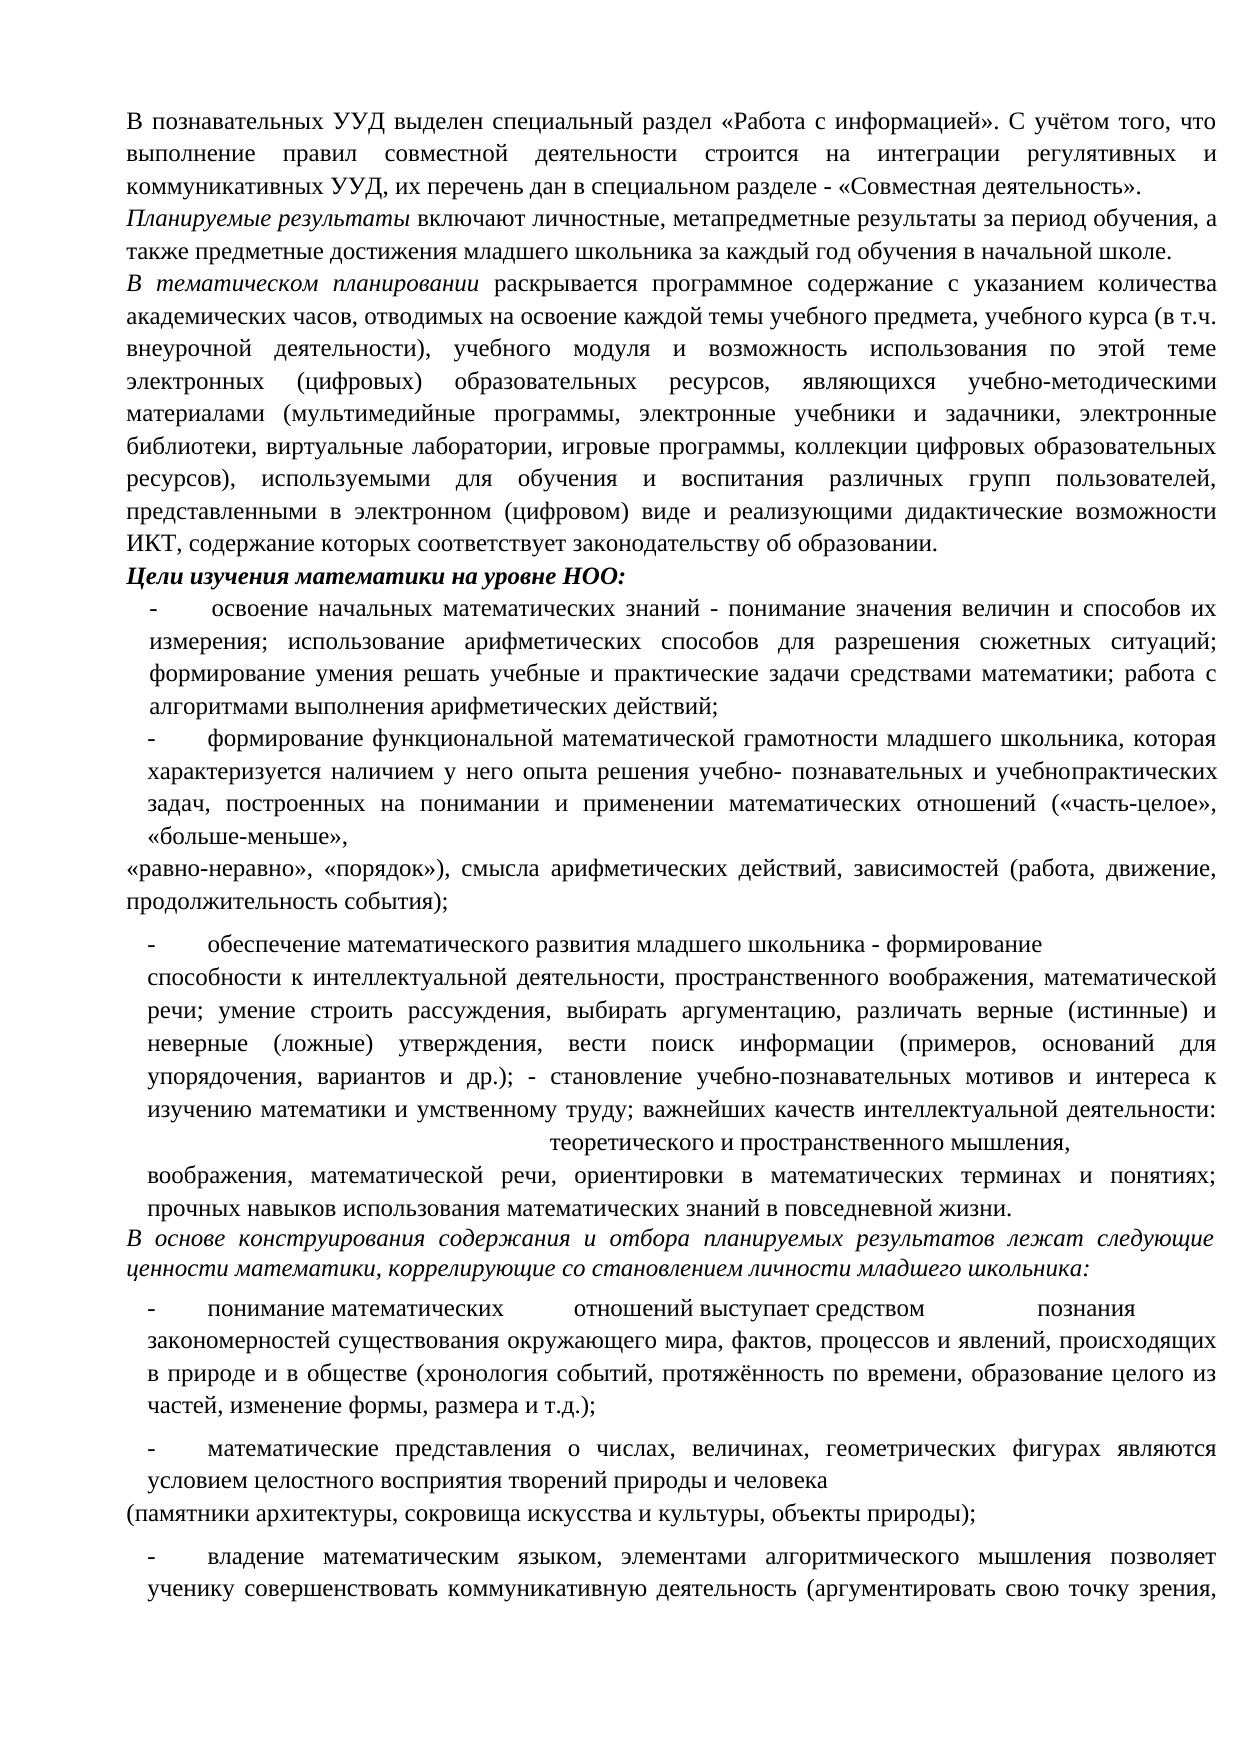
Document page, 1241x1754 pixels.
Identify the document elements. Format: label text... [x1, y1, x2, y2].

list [147, 1538, 1217, 1603]
text Цели изучения математики на уровне НОО: [126, 558, 1217, 591]
list математические представления о числах, величинах, геометрических фигурах являются условием целостного восприятия творений природы и человека [147, 1431, 1217, 1496]
text «равно-неравно», «порядок»), смысла арифметических действий, зависимостей (работа, движение, продолжительность события); [126, 851, 1217, 916]
list понимание математических отношений выступает средством познания [147, 1290, 1217, 1323]
list освоение начальных математических знаний - понимание значения величин и способов их измерения; использование арифметических способов для разрешения сюжетных ситуаций; формирование умения решать учебные и практические задачи средствами математики; работа с алгоритмами выполнения арифметических действий; [149, 591, 1217, 721]
text В познавательных УУД выделен специальный раздел «Работа с информацией». С учётом того, что выполнение правил совместной деятельности строится на интеграции регулятивных и коммуникативных УУД, их перечень дан в специальном разделе - «Совместная деятельность». [126, 103, 1217, 201]
list обеспечение математического развития младшего школьника - формирование [147, 926, 1217, 959]
text способности к интеллектуальной деятельности, пространственного воображения, математической речи; умение строить рассуждения, выбирать аргументацию, различать верные (истинные) и неверные (ложные) утверждения, вести поиск информации (примеров, оснований для упорядочения, вариантов и др.); - становление учебно-познавательных мотивов и интереса к изучению математики и умственному труду; важнейших качеств интеллектуальной деятельности: теоретического и пространственного мышления, [147, 959, 1217, 1157]
text Планируемые результаты включают личностные, метапредметные результаты за период обучения, а также предметные достижения младшего школьника за каждый год обучения в начальной школе. [126, 201, 1217, 266]
text В основе конструирования содержания и отбора планируемых результатов лежат следующие ценности математики, коррелирующие со становлением личности младшего школьника: [126, 1223, 1217, 1282]
text (памятники архитектуры, сокровища искусства и культуры, объекты природы); [126, 1496, 1217, 1528]
list формирование функциональной математической грамотности младшего школьника, которая характеризуется наличием у него опыта решения учебно- познавательных и учебнопрактических задач, построенных на понимании и применении математических отношений («часть-целое», «больше-меньше», [147, 721, 1217, 851]
text В тематическом планировании раскрывается программное содержание с указанием количества академических часов, отводимых на освоение каждой темы учебного предмета, учебного курса (в т.ч. внеурочной деятельности), учебного модуля и возможность использования по этой теме электронных (цифровых) образовательных ресурсов, являющихся учебно-методическими материалами (мультимедийные программы, электронные учебники и задачники, электронные библиотеки, виртуальные лаборатории, игровые программы, коллекции цифровых образовательных ресурсов), используемыми для обучения и воспитания различных групп пользователей, представленными в электронном (цифровом) виде и реализующими дидактические возможности ИКТ, содержание которых соответствует законодательству об образовании. [126, 266, 1217, 558]
text воображения, математической речи, ориентировки в математических терминах и понятиях; прочных навыков использования математических знаний в повседневной жизни. [147, 1157, 1217, 1223]
text закономерностей существования окружающего мира, фактов, процессов и явлений, происходящих в природе и в обществе (хронология событий, протяжённость по времени, образование целого из частей, изменение формы, размера и т.д.); [147, 1323, 1217, 1420]
